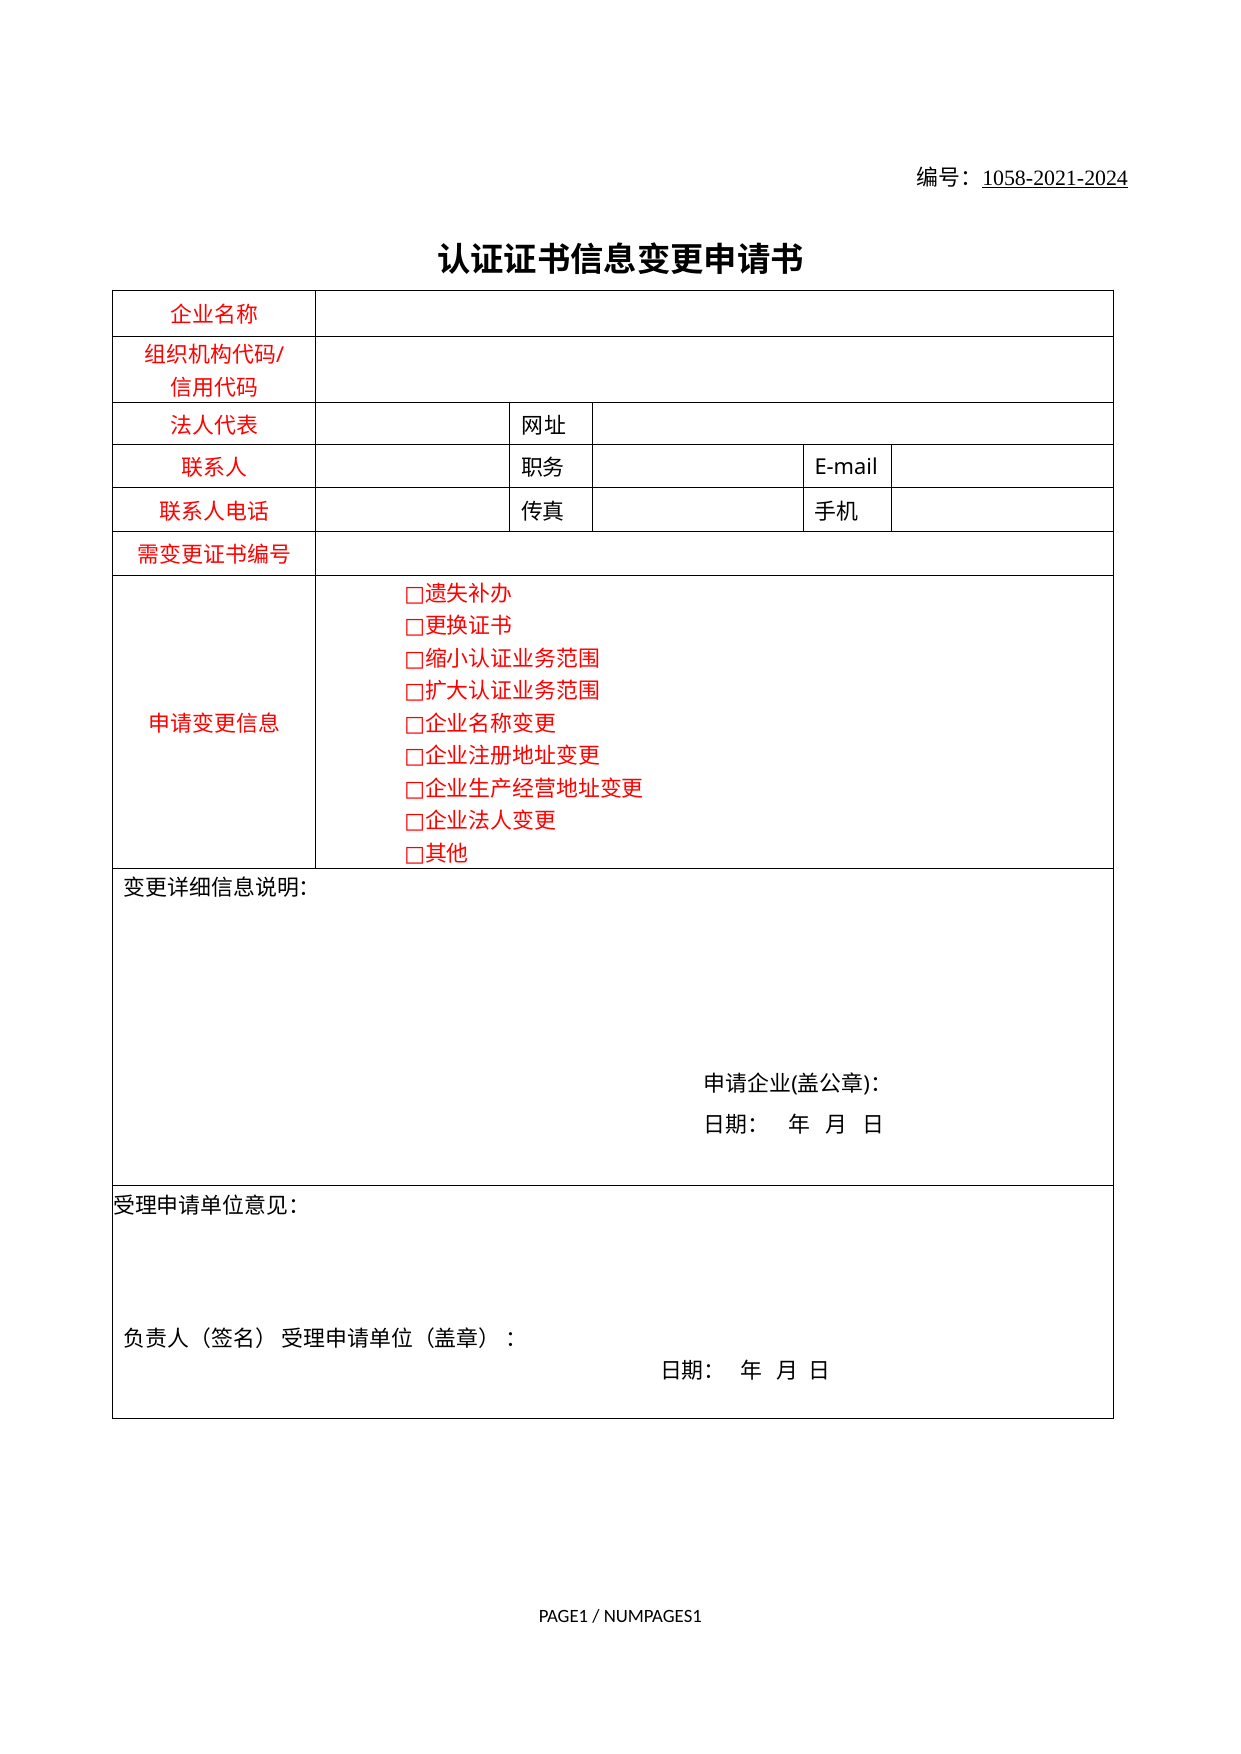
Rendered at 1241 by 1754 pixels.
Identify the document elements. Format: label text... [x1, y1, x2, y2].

table_cell 联系人电话 [113, 488, 315, 531]
table_cell 职务 [510, 445, 592, 487]
table_cell 法人代表 [113, 403, 315, 444]
table_cell □遗失补办 □更换证书 □缩小认证业务范围 □扩大认证业务范围 □企业名称变更 □企业注册地址变更 □企业生产经营地址变更 □企业法人变更 □其他 [316, 576, 1113, 868]
table_cell [892, 488, 1113, 531]
table_cell [892, 445, 1113, 487]
table_cell [316, 488, 509, 531]
table_header 企业名称 [113, 291, 315, 336]
table_cell 组织机构代码/ 信用代码 [113, 337, 315, 402]
table_cell 变更详细信息说明： 申请企业(盖公章)： 日期： 年 月 日 [113, 869, 1113, 1185]
text 认证证书信息变更申请书 [112, 224, 1128, 289]
table_cell 传真 [510, 488, 592, 531]
table_cell [316, 532, 1113, 574]
table_header [316, 291, 1113, 336]
table_cell 联系人 [113, 445, 315, 487]
table_cell 手机 [804, 488, 891, 531]
table_cell [593, 403, 1113, 444]
table_cell [316, 337, 1113, 402]
table_cell [593, 488, 803, 531]
table_cell 申请变更信息 [113, 576, 315, 868]
table_cell 受理申请单位意见： 负责人（签名） 受理申请单位（盖章） ： 日期： 年 月 日 [113, 1186, 1113, 1418]
table_cell [316, 445, 509, 487]
table_cell [316, 403, 509, 444]
table_cell 需变更证书编号 [113, 532, 315, 574]
text 编号：1058-2021-2024 [112, 159, 1128, 192]
table_cell [593, 445, 803, 487]
table_cell 网址 [510, 403, 592, 444]
table_cell E-mail [804, 445, 891, 487]
